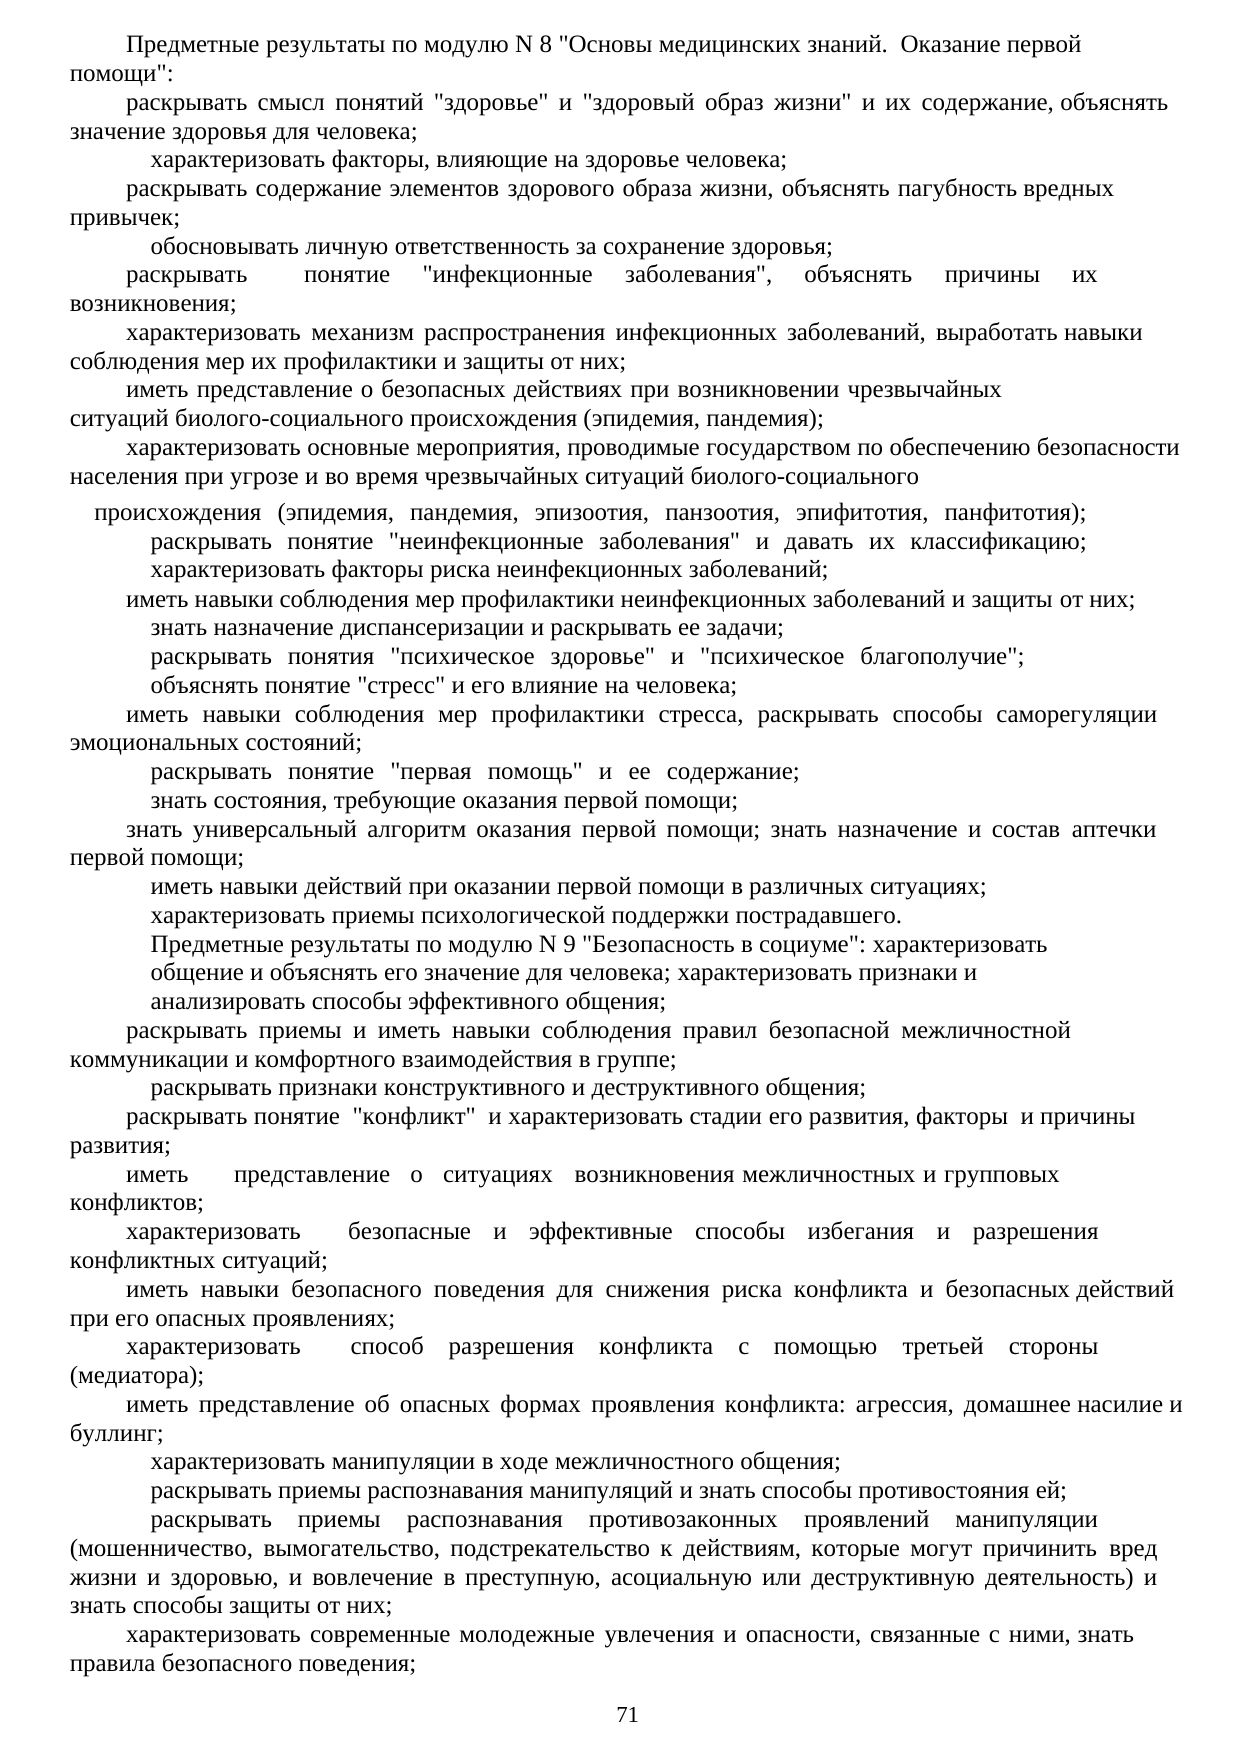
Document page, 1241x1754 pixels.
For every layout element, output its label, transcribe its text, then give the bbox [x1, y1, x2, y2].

text характеризовать манипуляции в ходе межличностного общения; [150, 1446, 1210, 1475]
text характеризовать механизм распространения инфекционных заболеваний, выработать навыки соблюдения мер их профилактики и защиты от них; [69, 317, 1210, 374]
text раскрывать понятие "конфликт" и характеризовать стадии его развития, факторы и причины развития; [69, 1101, 1155, 1159]
text иметь навыки соблюдения мер профилактики стресса, раскрывать способы саморегуляции эмоциональных состояний; [69, 699, 1157, 756]
text Предметные результаты по модулю N 9 "Безопасность в социуме": характеризовать общение и объяснять его значение для человека; характеризовать признаки и анализировать способы эффективного общения; [150, 929, 1082, 1015]
text иметь навыки действий при оказании первой помощи в различных ситуациях; характеризовать приемы психологической поддержки пострадавшего. [150, 871, 1096, 929]
text иметь представление о безопасных действиях при возникновении чрезвычайных ситуаций биолого-социального происхождения (эпидемия, пандемия); [69, 374, 1096, 432]
text раскрывать понятие "первая помощь" и ее содержание; знать состояния, требующие оказания первой помощи; [150, 756, 800, 814]
text знать универсальный алгоритм оказания первой помощи; знать назначение и состав аптечки первой помощи; [69, 814, 1156, 871]
text раскрывать понятие "инфекционные заболевания", объяснять причины их возникновения; [69, 259, 1156, 317]
text иметь навыки соблюдения мер профилактики неинфекционных заболеваний и защиты от них; [69, 584, 1157, 612]
text Предметные результаты по модулю N 8 "Основы медицинских знаний. Оказание первой помощи": [69, 29, 1096, 87]
text раскрывать содержание элементов здорового образа жизни, объяснять пагубность вредных привычек; [69, 173, 1155, 231]
text раскрывать приемы распознавания манипуляций и знать способы противостояния ей; раскрывать приемы распознавания противозаконных проявлений манипуляции [150, 1475, 1157, 1533]
text иметь представление об опасных формах проявления конфликта: агрессия, домашнее насилие и буллинг; [69, 1389, 1210, 1446]
text характеризовать основные мероприятия, проводимые государством по обеспечению безопасности населения при угрозе и во время чрезвычайных ситуаций биолого-социального [69, 432, 1210, 489]
text раскрывать понятия "психическое здоровье" и "психическое благополучие"; объяснять понятие "стресс" и его влияние на человека; [150, 641, 1025, 699]
text раскрывать признаки конструктивного и деструктивного общения; [150, 1072, 1210, 1101]
text характеризовать факторы, влияющие на здоровье человека; [150, 144, 1210, 173]
text характеризовать современные молодежные увлечения и опасности, связанные с ними, знать правила безопасного поведения; [69, 1619, 1185, 1677]
text иметь навыки безопасного поведения для снижения риска конфликта и безопасных действий при его опасных проявлениях; [69, 1274, 1210, 1331]
text иметь представление о ситуациях возникновения межличностных и групповых конфликтов; [69, 1159, 1155, 1216]
text раскрывать смысл понятий "здоровье" и "здоровый образ жизни" и их содержание, объяснять значение здоровья для человека; [69, 87, 1210, 144]
text раскрывать приемы и иметь навыки соблюдения правил безопасной межличностной коммуникации и комфортного взаимодействия в группе; [69, 1015, 1210, 1072]
text происхождения (эпидемия, пандемия, эпизоотия, панзоотия, эпифитотия, панфитотия); раскрывать понятие "неинфекционные заболевания" и давать их классификацию; характеризовать факторы риска неинфекционных заболеваний; [94, 497, 1087, 583]
text характеризовать безопасные и эффективные способы избегания и разрешения конфликтных ситуаций; [69, 1216, 1158, 1274]
text характеризовать способ разрешения конфликта с помощью третьей стороны (медиатора); [69, 1331, 1157, 1389]
text обосновывать личную ответственность за сохранение здоровья; [150, 231, 1210, 259]
text знать назначение диспансеризации и раскрывать ее задачи; [150, 612, 1210, 641]
text (мошенничество, вымогательство, подстрекательство к действиям, которые могут причинить вред жизни и здоровью, и вовлечение в преступную, асоциальную или деструктивную деятельность) и знать способы защиты от них; [69, 1533, 1157, 1619]
